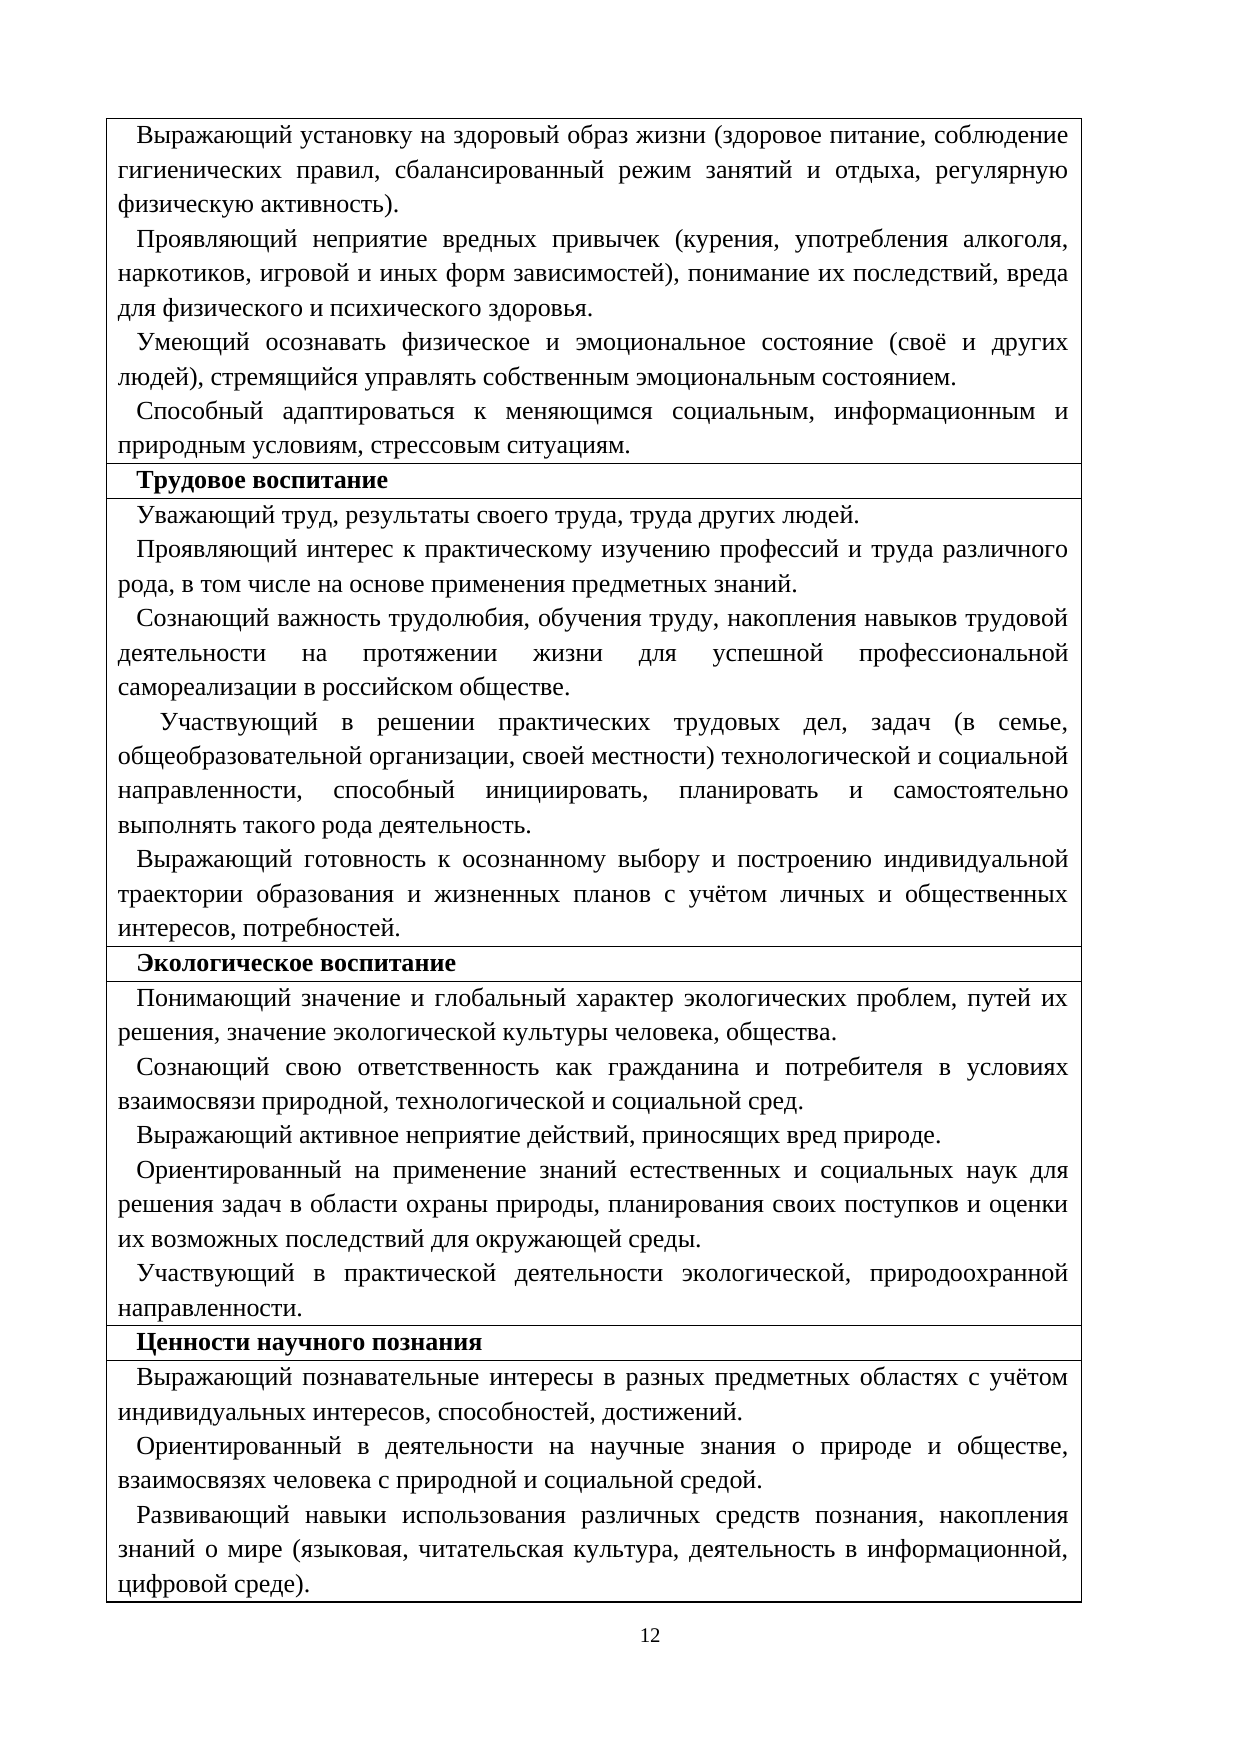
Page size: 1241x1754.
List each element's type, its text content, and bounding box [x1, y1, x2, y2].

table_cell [107, 119, 1081, 463]
table_cell Экологическое воспитание [107, 947, 1081, 981]
table_cell Ценности научного познания [107, 1326, 1081, 1360]
table_cell Трудовое воспитание [107, 464, 1081, 498]
table_cell Понимающий значение и глобальный характер экологических проблем, путей их решения, значение экологической культуры человека, общества. Сознающий свою ответственность как гражданина и потребителя в условиях взаимосвязи природной, технологической и социальной сред. Выражающий активное неприятие действий, приносящих вред природе. Ориентированный на применение знаний естественных и социальных наук для решения задач в области охраны природы, планирования своих поступков и оценки их возможных последствий для окружающей среды. Участвующий в практической деятельности экологической, природоохранной направленности. [107, 982, 1081, 1325]
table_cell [107, 1361, 1081, 1601]
table_cell Уважающий труд, результаты своего труда, труда других людей. Проявляющий интерес к практическому изучению профессий и труда различного рода, в том числе на основе применения предметных знаний. Сознающий важность трудолюбия, обучения труду, накопления навыков трудовой деятельности на протяжении жизни для успешной профессиональной самореализации в российском обществе. Участвующий в решении практических трудовых дел, задач (в семье, общеобразовательной организации, своей местности) технологической и социальной направленности, способный инициировать, планировать и самостоятельно выполнять такого рода деятельность. Выражающий готовность к осознанному выбору и построению индивидуальной траектории образования и жизненных планов с учётом личных и общественных интересов, потребностей. [107, 499, 1081, 946]
